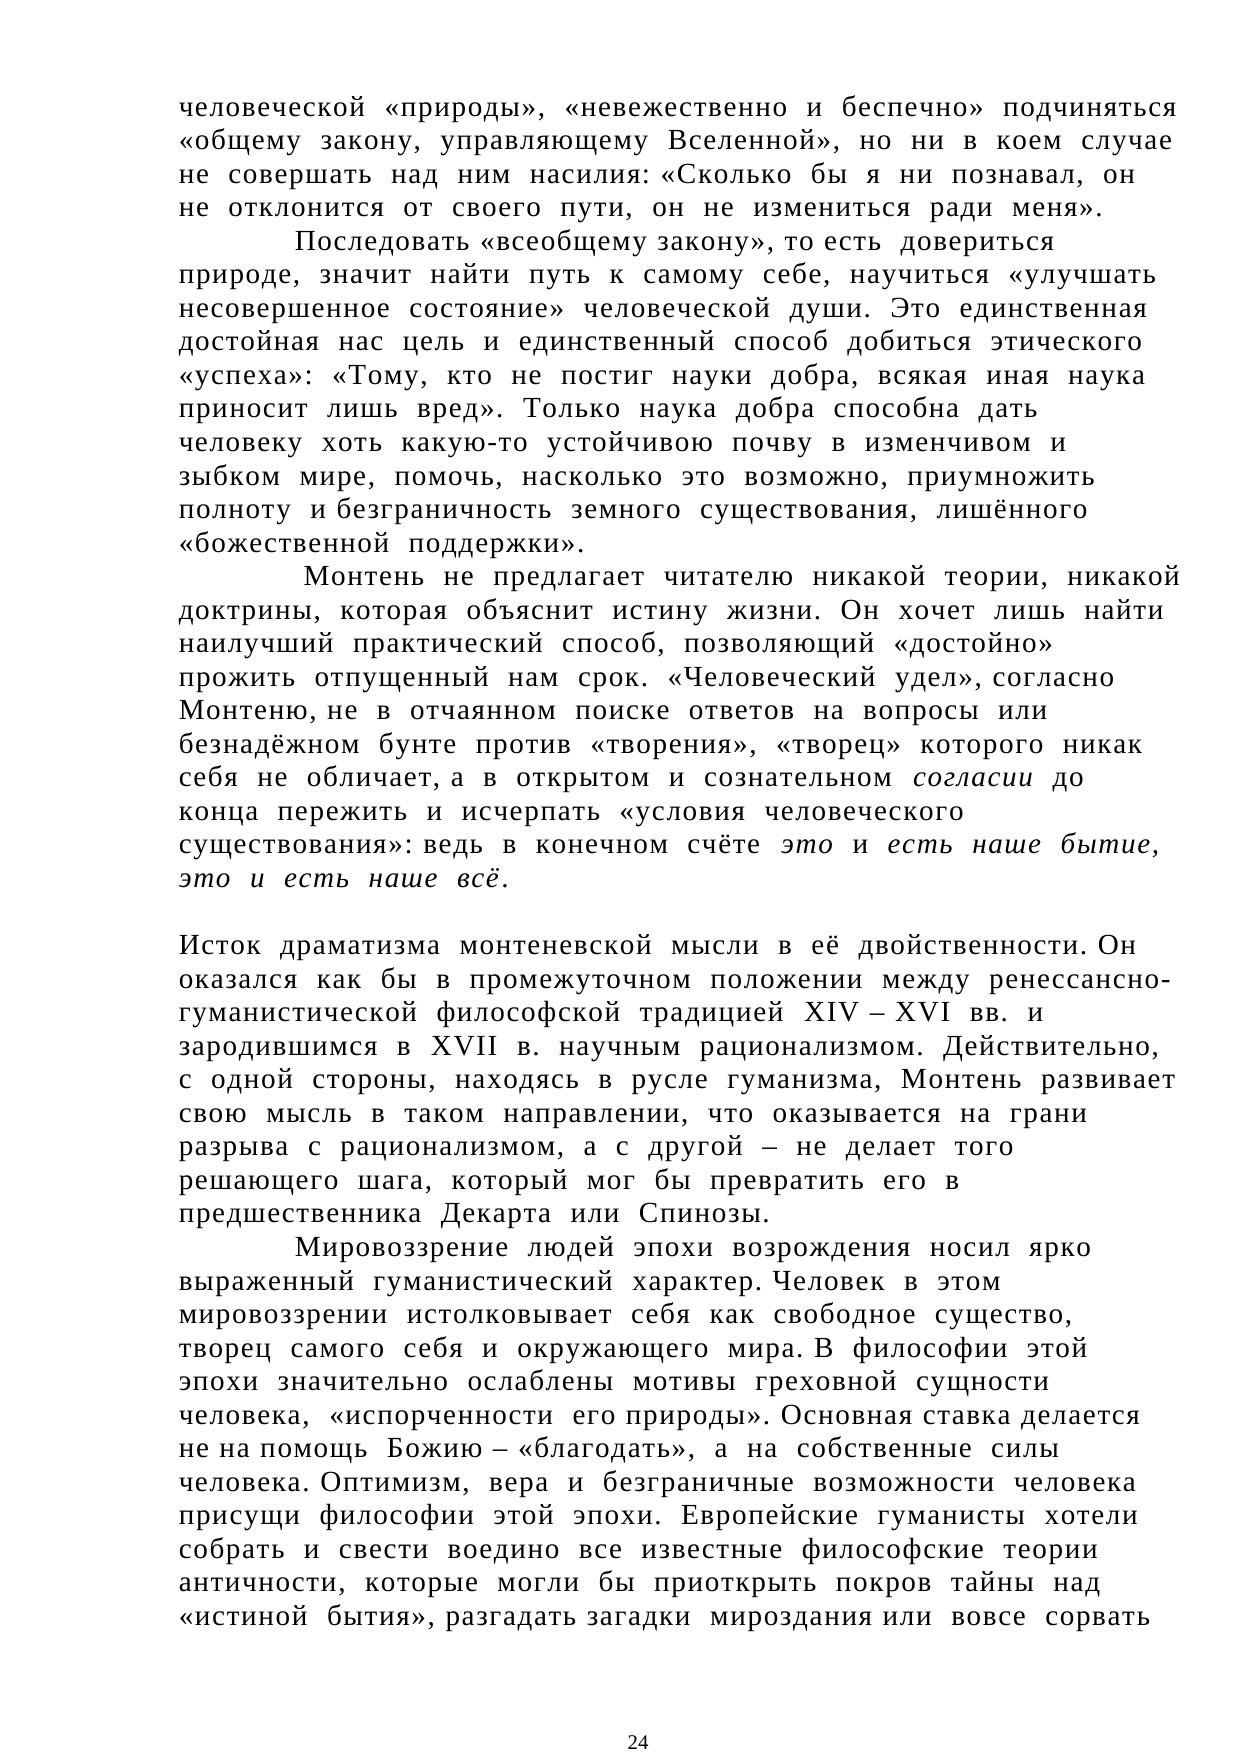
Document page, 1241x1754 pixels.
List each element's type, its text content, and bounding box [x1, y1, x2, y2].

text Последовать «всеобщему закону», то есть довериться природе, значит найти путь к самому себе, научиться «улучшать несовершенное состояние» человеческой души. Это единственная достойная нас цель и единственный способ добиться этического «успеха»: «Тому, кто не постиг науки добра, всякая иная наука приносит лишь вред». Только наука добра способна дать человеку хоть какую-то устойчивою почву в изменчивом и зыбком мире, помочь, насколько это возможно, приумножить полноту и безграничность земного существования, лишённого «божественной поддержки». [178, 223, 1182, 558]
text Монтень не предлагает читателю никакой теории, никакой доктрины, которая объяснит истину жизни. Он хочет лишь найти наилучший практический способ, позволяющий «достойно» прожить отпущенный нам срок. «Человеческий удел», согласно Монтеню, не в отчаянном поиске ответов на вопросы или безнадёжном бунте против «творения», «творец» которого никак себя не обличает, а в открытом и сознательном согласии до конца пережить и исчерпать «условия человеческого существования»: ведь в конечном счёте это и есть наше бытие, это и есть наше всё. [178, 558, 1182, 894]
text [178, 89, 1182, 223]
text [178, 1229, 1182, 1632]
text Исток драматизма монтеневской мысли в её двойственности. Он оказался как бы в промежуточном положении между ренессансно-гуманистической философской традицией XIV – XVI вв. и зародившимся в XVII в. научным рационализмом. Действительно, с одной стороны, находясь в русле гуманизма, Монтень развивает свою мысль в таком направлении, что оказывается на грани разрыва с рационализмом, а с другой – не делает того решающего шага, который мог бы превратить его в предшественника Декарта или Спинозы. [178, 927, 1182, 1229]
